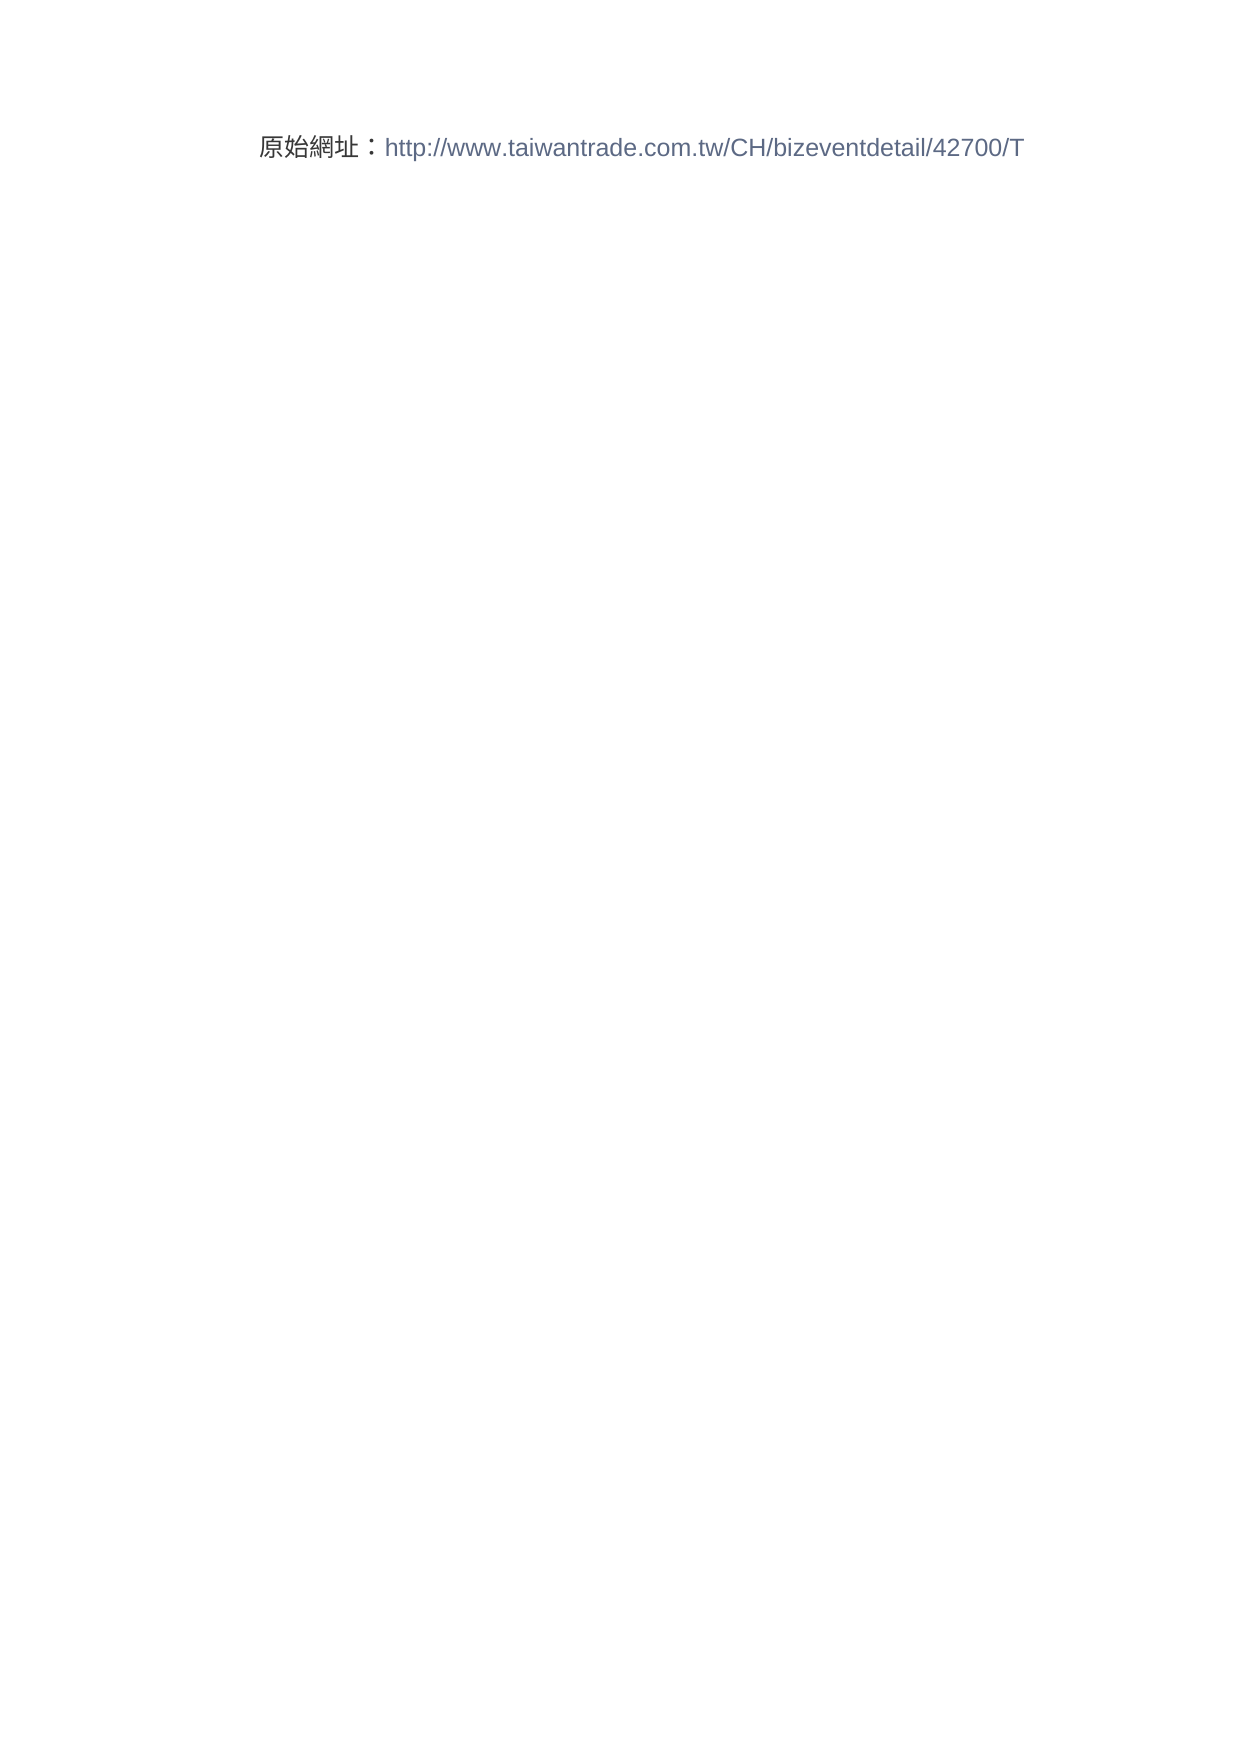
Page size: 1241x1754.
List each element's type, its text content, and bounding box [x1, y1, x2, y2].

text 原始網址：http://www.taiwantrade.com.tw/CH/bizeventdetail/42700/T [89, 126, 1196, 164]
